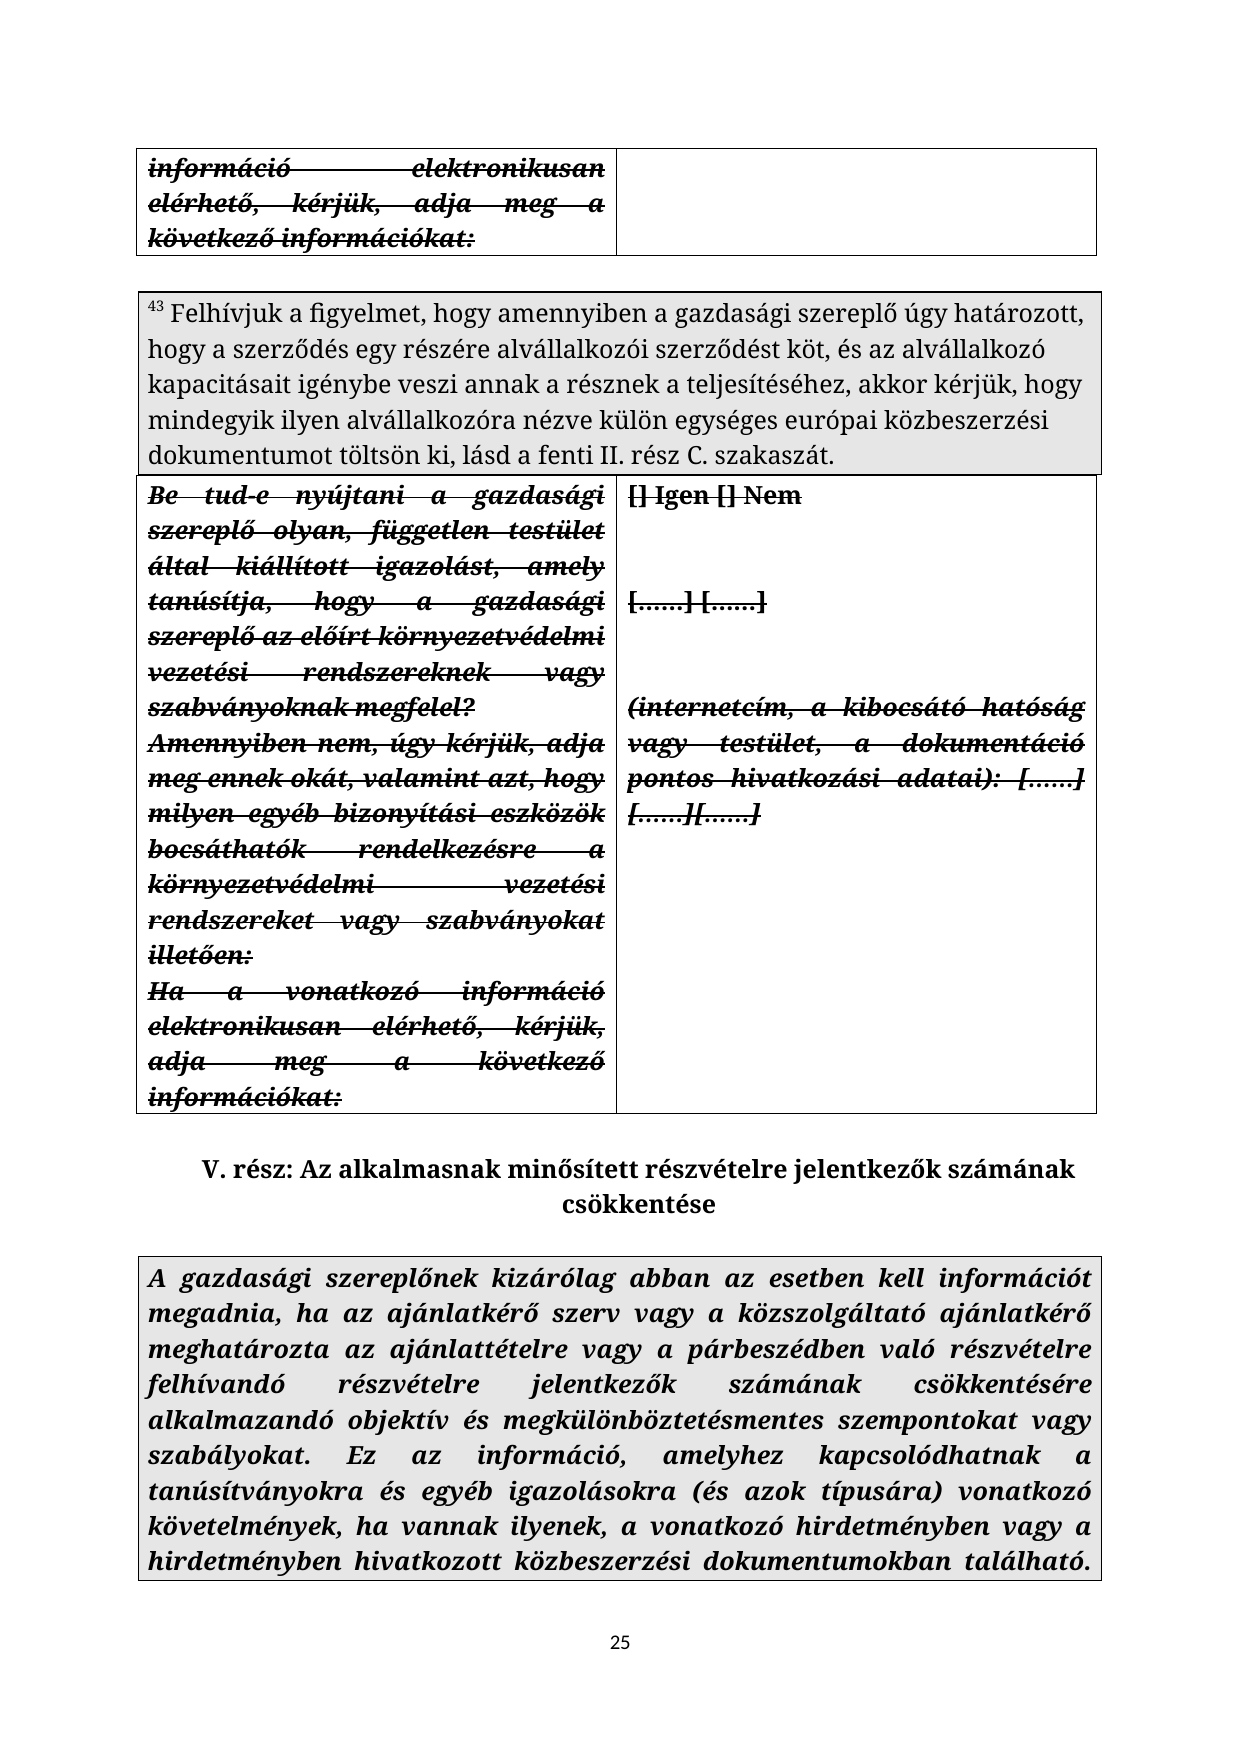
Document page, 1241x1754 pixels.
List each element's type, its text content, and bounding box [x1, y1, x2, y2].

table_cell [137, 149, 616, 255]
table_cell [617, 149, 1096, 255]
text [139, 1257, 1101, 1580]
text V. rész: Az alkalmasnak minősített részvételre jelentkezők számának csökkentése [148, 1150, 1130, 1221]
table_header Be tud-e nyújtani a gazdasági szereplő olyan, független testület által kiállított igazolást, amely tanúsítja, hogy a gazdasági szereplő az előírt környezetvédelmi vezetési rendszereknek vagy szabványoknak megfelel? Amennyiben nem, úgy kérjük, adja meg ennek okát, valamint azt, hogy milyen egyéb bizonyítási eszközök bocsáthatók rendelkezésre a környezetvédelmi vezetési rendszereket vagy szabványokat illetően: Ha a vonatkozó információ elektronikusan elérhető, kérjük, adja meg a következő információkat: [137, 476, 616, 1113]
table_header [] Igen [] Nem [……] [……] (internetcím, a kibocsátó hatóság vagy testület, a dokumentáció pontos hivatkozási adatai): [……][……][……] [617, 476, 1096, 1113]
text 43 Felhívjuk a figyelmet, hogy amennyiben a gazdasági szereplő úgy határozott, hogy a szerződés egy részére alvállalkozói szerződést köt, és az alvállalkozó kapacitásait igénybe veszi annak a résznek a teljesítéséhez, akkor kérjük, hogy mindegyik ilyen alvállalkozóra nézve külön egységes európai közbeszerzési dokumentumot töltsön ki, lásd a fenti II. rész C. szakaszát. [139, 293, 1101, 474]
